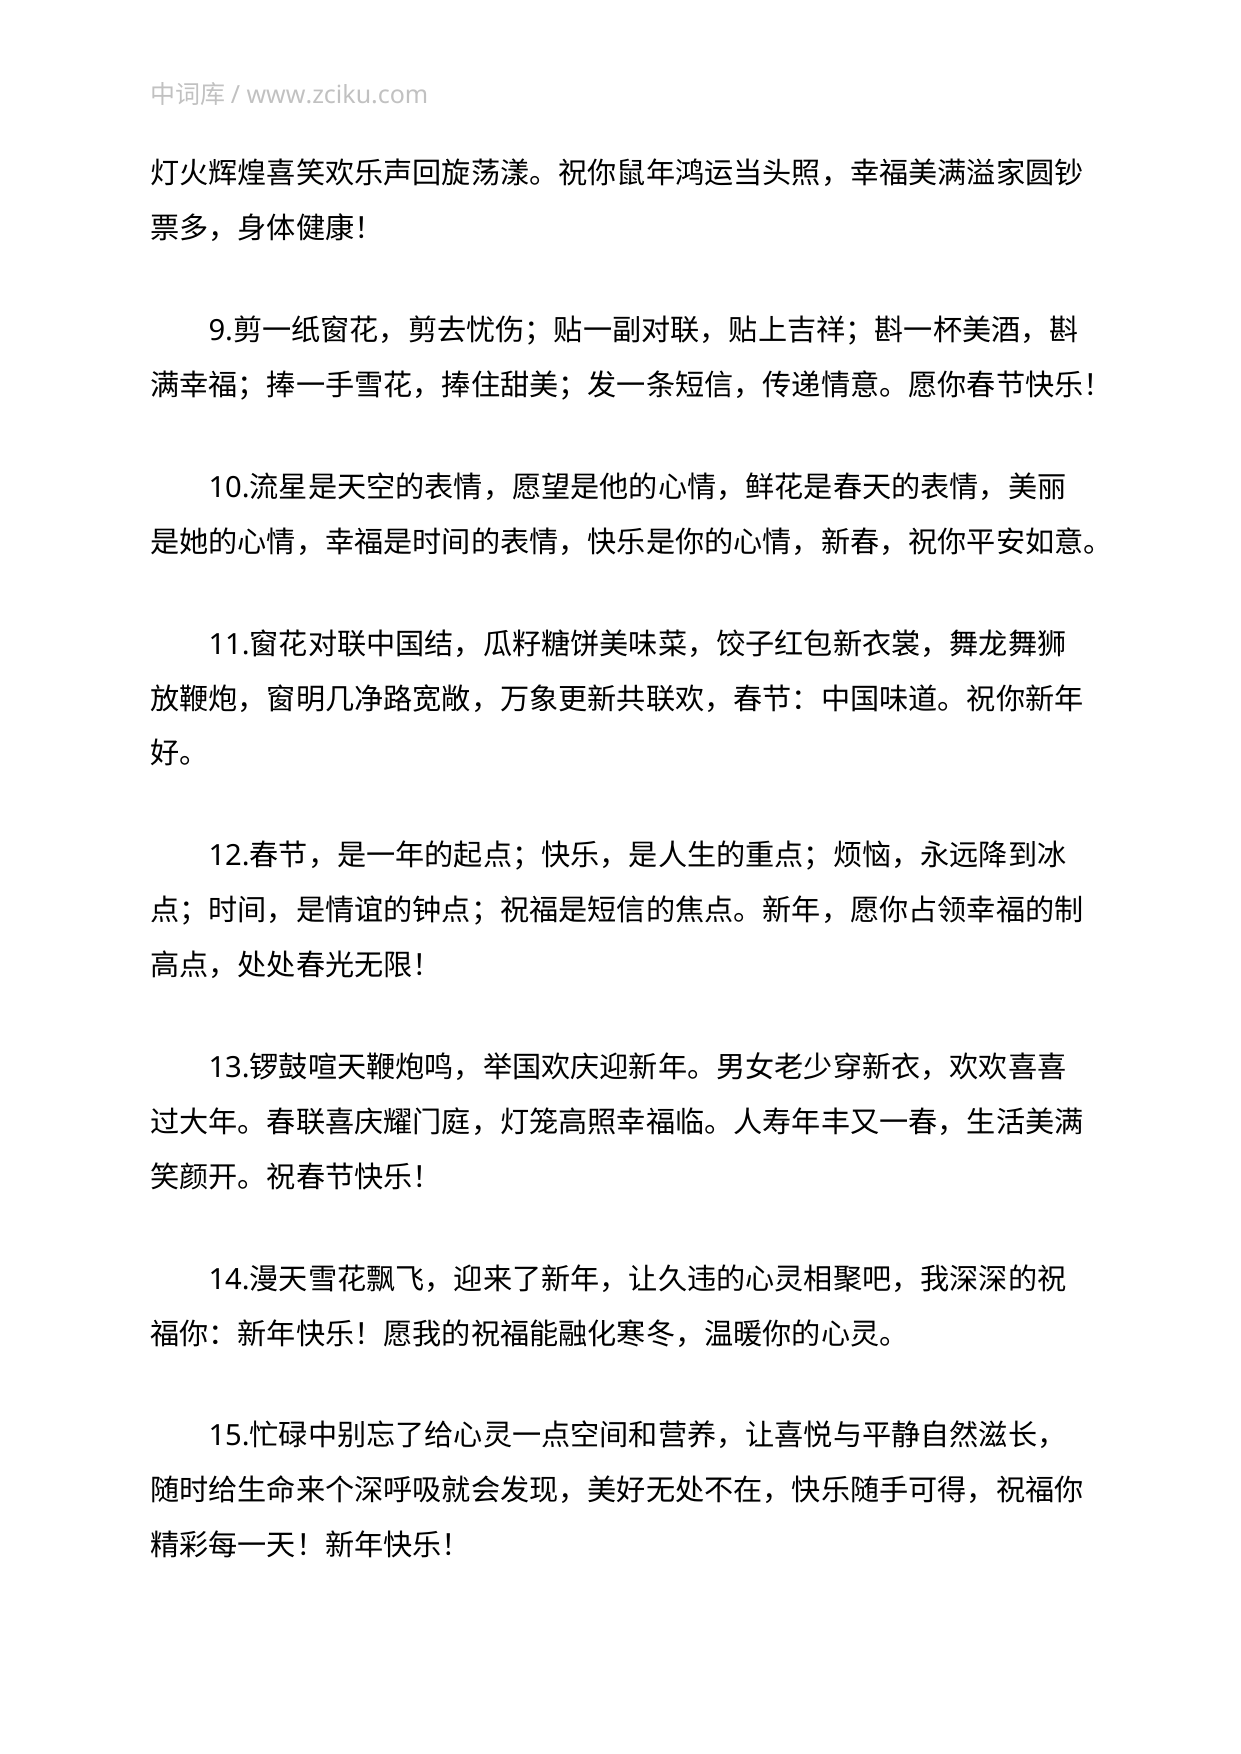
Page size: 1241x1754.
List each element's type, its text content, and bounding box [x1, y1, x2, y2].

text 10.流星是天空的表情，愿望是他的心情，鲜花是春天的表情，美丽是她的心情，幸福是时间的表情，快乐是你的心情，新春，祝你平安如意。 [150, 463, 1090, 561]
text 14.漫天雪花飘飞，迎来了新年，让久违的心灵相聚吧，我深深的祝福你：新年快乐！愿我的祝福能融化寒冬，温暖你的心灵。 [150, 1255, 1090, 1352]
text 12.春节，是一年的起点；快乐，是人生的重点；烦恼，永远降到冰点；时间，是情谊的钟点；祝福是短信的焦点。新年，愿你占领幸福的制高点，处处春光无限！ [150, 832, 1090, 984]
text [150, 150, 1090, 247]
text 15.忙碌中别忘了给心灵一点空间和营养，让喜悦与平静自然滋长，随时给生命来个深呼吸就会发现，美好无处不在，快乐随手可得，祝福你精彩每一天！新年快乐！ [150, 1412, 1090, 1564]
text 11.窗花对联中国结，瓜籽糖饼美味菜，饺子红包新衣裳，舞龙舞狮放鞭炮，窗明几净路宽敞，万象更新共联欢，春节：中国味道。祝你新年好。 [150, 620, 1090, 772]
text 9.剪一纸窗花，剪去忧伤；贴一副对联，贴上吉祥；斟一杯美酒，斟满幸福；捧一手雪花，捧住甜美；发一条短信，传递情意。愿你春节快乐！ [150, 307, 1090, 404]
text 13.锣鼓喧天鞭炮鸣，举国欢庆迎新年。男女老少穿新衣，欢欢喜喜过大年。春联喜庆耀门庭，灯笼高照幸福临。人寿年丰又一春，生活美满笑颜开。祝春节快乐！ [150, 1043, 1090, 1196]
